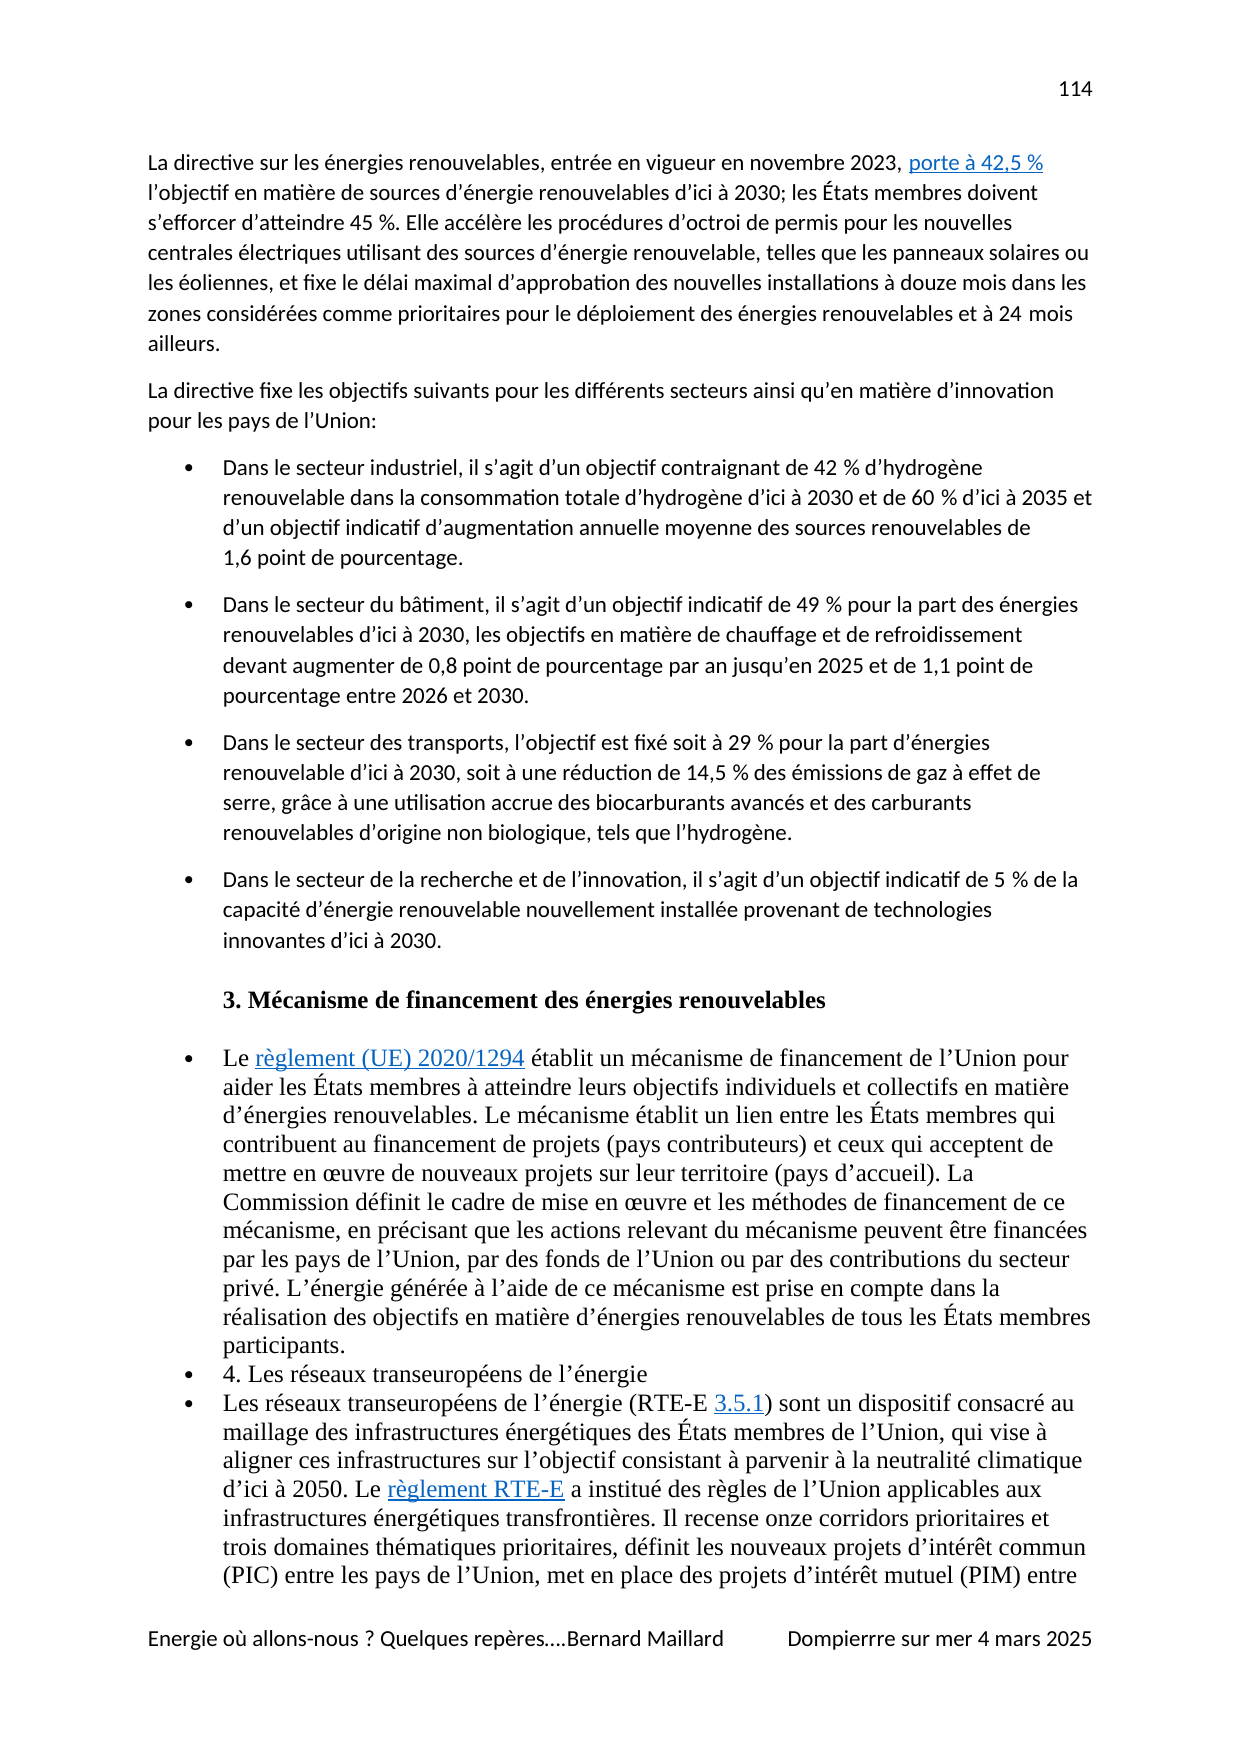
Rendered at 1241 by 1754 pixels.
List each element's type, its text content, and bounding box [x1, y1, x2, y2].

list Dans le secteur des transports, l’objectif est fixé soit à 29 % pour la part d’énergies renouvelable d’ici à 2030, soit à une réduction de 14,5 % des émissions de gaz à effet de serre, grâce à une utilisation accrue des biocarburants avancés et des carburants renouvelables d’origine non biologique, tels que l’hydrogène. [185, 728, 1093, 846]
list Le règlement (UE) 2020/1294 établit un mécanisme de financement de l’Union pour aider les États membres à atteindre leurs objectifs individuels et collectifs en matière d’énergies renouvelables. Le mécanisme établit un lien entre les États membres qui contribuent au financement de projets (pays contributeurs) et ceux qui acceptent de mettre en œuvre de nouveaux projets sur leur territoire (pays d’accueil). La Commission définit le cadre de mise en œuvre et les méthodes de financement de ce mécanisme, en précisant que les actions relevant du mécanisme peuvent être financées par les pays de l’Union, par des fonds de l’Union ou par des contributions du secteur privé. L’énergie générée à l’aide de ce mécanisme est prise en compte dans la réalisation des objectifs en matière d’énergies renouvelables de tous les États membres participants. [185, 1043, 1093, 1359]
list 4. Les réseaux transeuropéens de l’énergie [185, 1388, 1093, 1417]
list Dans le secteur du bâtiment, il s’agit d’un objectif indicatif de 49 % pour la part des énergies renouvelables d’ici à 2030, les objectifs en matière de chauffage et de refroidissement devant augmenter de 0,8 point de pourcentage par an jusqu’en 2025 et de 1,1 point de pourcentage entre 2026 et 2030. [185, 590, 1093, 709]
text La directive fixe les objectifs suivants pour les différents secteurs ainsi qu’en matière d’innovation pour les pays de l’Union: [148, 376, 1093, 434]
text La directive sur les énergies renouvelables, entrée en vigueur en novembre 2023, porte à 42,5 % l’objectif en matière de sources d’énergie renouvelables d’ici à 2030; les États membres doivent s’efforcer d’atteindre 45 %. Elle accélère les procédures d’octroi de permis pour les nouvelles centrales électriques utilisant des sources d’énergie renouvelable, telles que les panneaux solaires ou les éoliennes, et fixe le délai maximal d’approbation des nouvelles installations à douze mois dans les zones considérées comme prioritaires pour le déploiement des énergies renouvelables et à 24 mois ailleurs. [148, 148, 1093, 357]
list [185, 1446, 1093, 1590]
list Dans le secteur de la recherche et de l’innovation, il s’agit d’un objectif indicatif de 5 % de la capacité d’énergie renouvelable nouvellement installée provenant de technologies innovantes d’ici à 2030. [185, 865, 1093, 954]
text 3. Mécanisme de financement des énergies renouvelables [223, 985, 1093, 1014]
list Dans le secteur industriel, il s’agit d’un objectif contraignant de 42 % d’hydrogène renouvelable dans la consommation totale d’hydrogène d’ici à 2030 et de 60 % d’ici à 2035 et d’un objectif indicatif d’augmentation annuelle moyenne des sources renouvelables de 1,6 point de pourcentage. [185, 453, 1093, 571]
